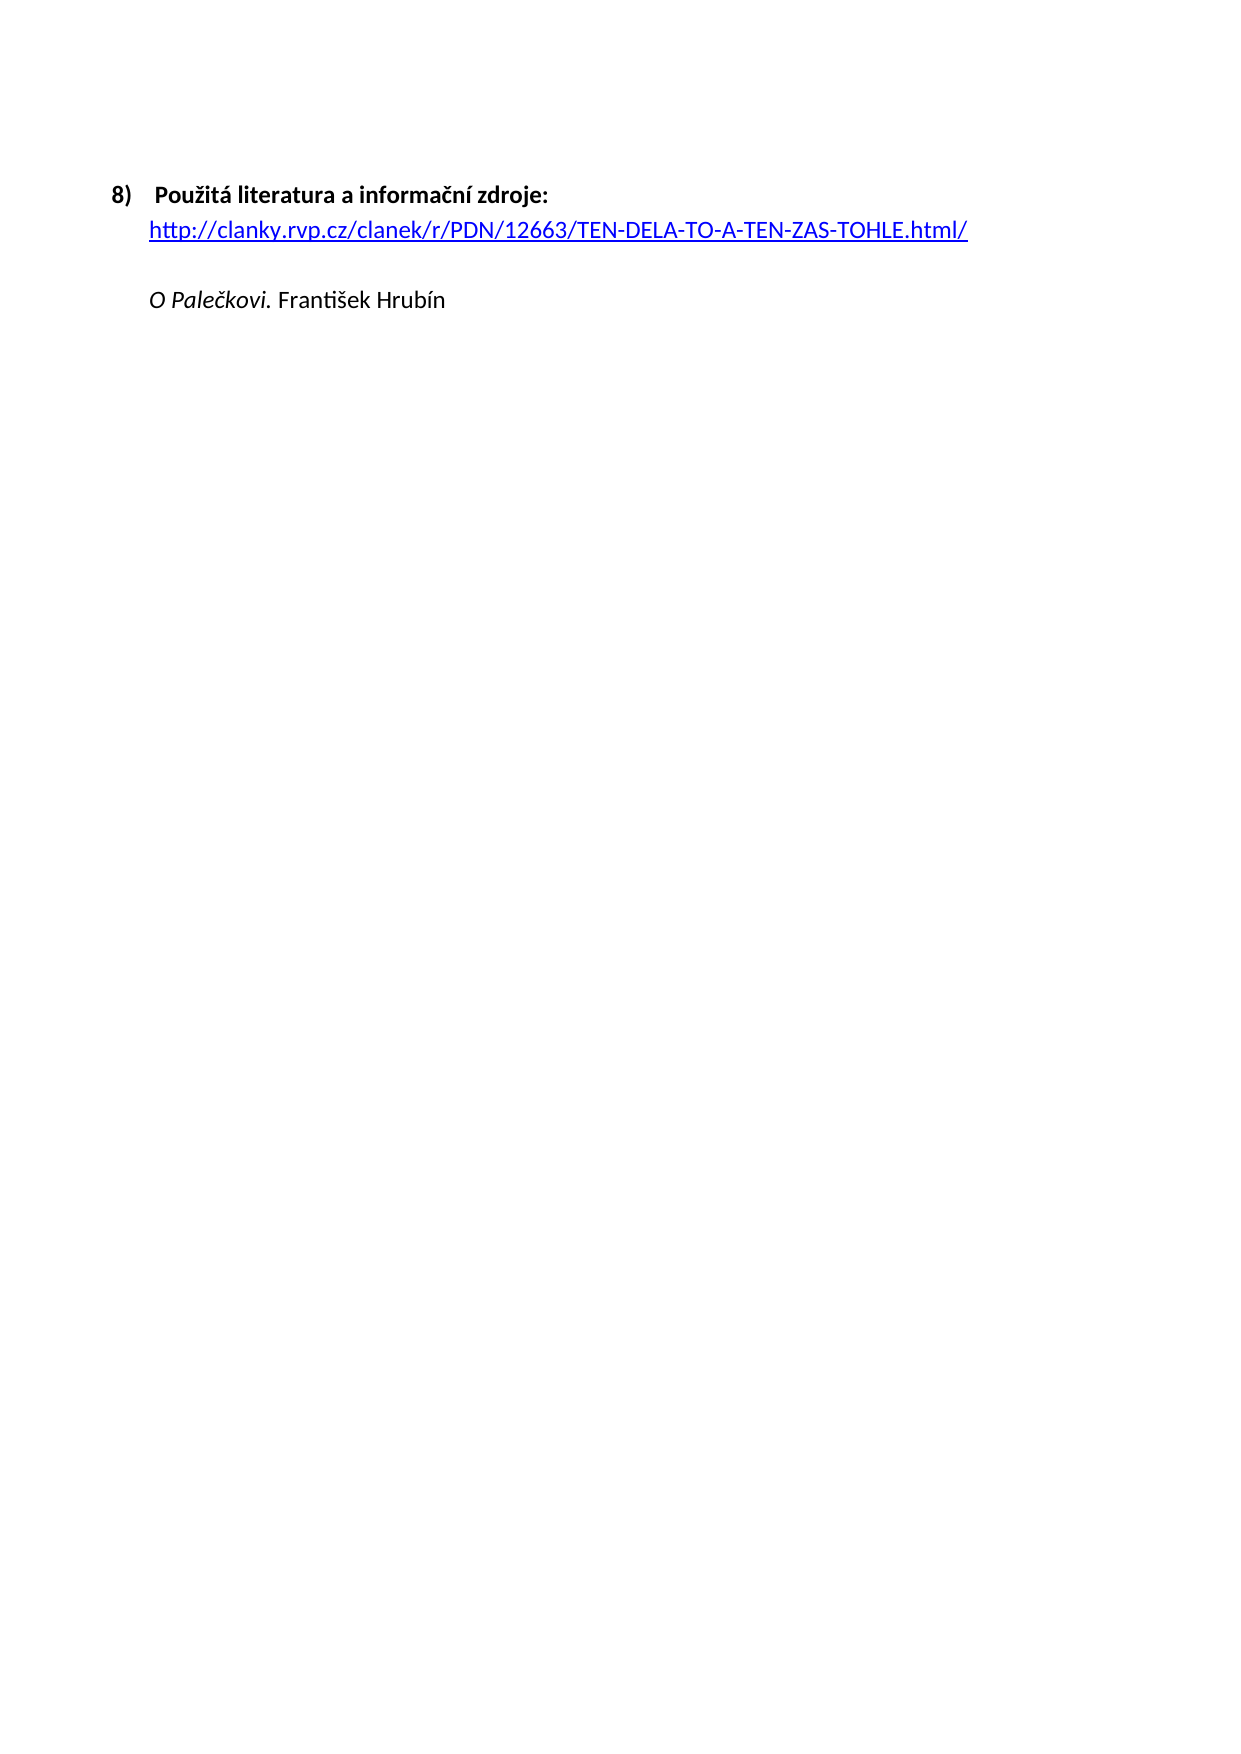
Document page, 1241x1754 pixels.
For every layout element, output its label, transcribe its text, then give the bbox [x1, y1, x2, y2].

list http://clanky.rvp.cz/clanek/r/PDN/12663/TEN-DELA-TO-A-TEN-ZAS-TOHLE.html/ [149, 214, 1167, 245]
list Použitá literatura a informační zdroje: [111, 179, 1167, 210]
list O Palečkovi. František Hrubín [149, 284, 1167, 315]
